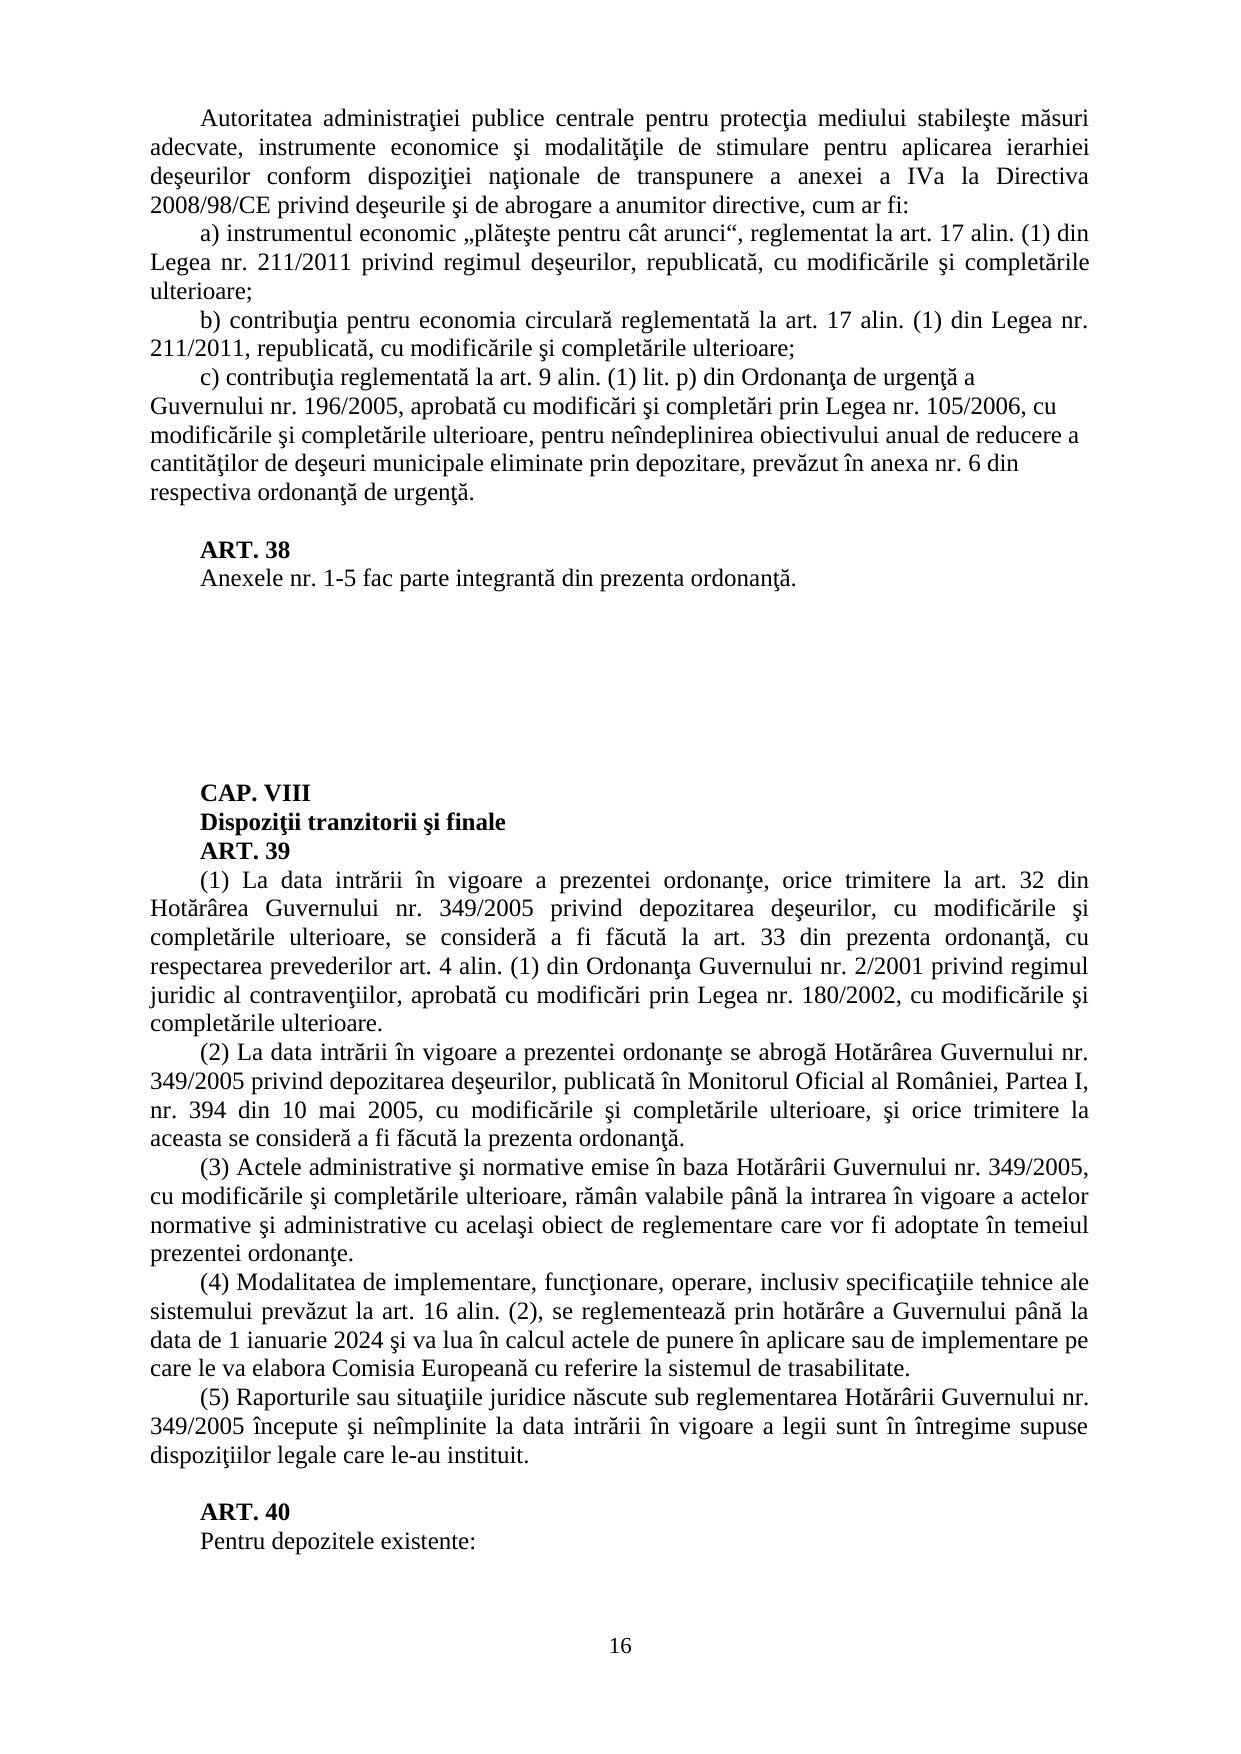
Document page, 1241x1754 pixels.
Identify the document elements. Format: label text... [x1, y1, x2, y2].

text ART. 39 [150, 836, 1090, 865]
text ART. 40 [150, 1497, 1090, 1526]
text c) contribuţia reglementată la art. 9 alin. (1) lit. p) din Ordonanţa de urgenţă a Guvernului nr. 196/2005, aprobată cu modificări şi completări prin Legea nr. 105/2006, cu modificările şi completările ulterioare, pentru neîndeplinirea obiectivului anual de reducere a cantităţilor de deşeuri municipale eliminate prin depozitare, prevăzut în anexa nr. 6 din respectiva ordonanţă de urgenţă. [150, 362, 1090, 535]
text Pentru depozitele existente: [150, 1526, 1090, 1555]
text Autoritatea administraţiei publice centrale pentru protecţia mediului stabileşte măsuri adecvate, instrumente economice şi modalităţile de stimulare pentru aplicarea ierarhiei deşeurilor conform dispoziţiei naţionale de transpunere a anexei a IVa la Directiva 2008/98/CE privind deşeurile şi de abrogare a anumitor directive, cum ar fi: [150, 103, 1090, 218]
text CAP. VIII [150, 778, 1090, 807]
text Anexele nr. 1-5 fac parte integrantă din prezenta ordonanţă. [150, 563, 1090, 592]
text Dispoziţii tranzitorii şi finale [150, 807, 1090, 836]
text (2) La data intrării în vigoare a prezentei ordonanţe se abrogă Hotărârea Guvernului nr. 349/2005 privind depozitarea deşeurilor, publicată în Monitorul Oficial al României, Partea I, nr. 394 din 10 mai 2005, cu modificările şi completările ulterioare, şi orice trimitere la aceasta se consideră a fi făcută la prezenta ordonanţă. [150, 1037, 1090, 1152]
text b) contribuţia pentru economia circulară reglementată la art. 17 alin. (1) din Legea nr. 211/2011, republicată, cu modificările şi completările ulterioare; [150, 305, 1090, 362]
text (1) La data intrării în vigoare a prezentei ordonanţe, orice trimitere la art. 32 din Hotărârea Guvernului nr. 349/2005 privind depozitarea deşeurilor, cu modificările şi completările ulterioare, se consideră a fi făcută la art. 33 din prezenta ordonanţă, cu respectarea prevederilor art. 4 alin. (1) din Ordonanţa Guvernului nr. 2/2001 privind regimul juridic al contravenţiilor, aprobată cu modificări prin Legea nr. 180/2002, cu modificările şi completările ulterioare. [150, 865, 1090, 1037]
text ART. 38 [150, 535, 1090, 563]
text (5) Raporturile sau situaţiile juridice născute sub reglementarea Hotărârii Guvernului nr. 349/2005 începute şi neîmplinite la data intrării în vigoare a legii sunt în întregime supuse dispoziţiilor legale care le-au instituit. [150, 1382, 1090, 1468]
text (4) Modalitatea de implementare, funcţionare, operare, inclusiv specificaţiile tehnice ale sistemului prevăzut la art. 16 alin. (2), se reglementează prin hotărâre a Guvernului până la data de 1 ianuarie 2024 şi va lua în calcul actele de punere în aplicare sau de implementare pe care le va elabora Comisia Europeană cu referire la sistemul de trasabilitate. [150, 1267, 1090, 1382]
text a) instrumentul economic „plăteşte pentru cât arunci“, reglementat la art. 17 alin. (1) din Legea nr. 211/2011 privind regimul deşeurilor, republicată, cu modificările şi completările ulterioare; [150, 218, 1090, 305]
text (3) Actele administrative şi normative emise în baza Hotărârii Guvernului nr. 349/2005, cu modificările şi completările ulterioare, rămân valabile până la intrarea în vigoare a actelor normative şi administrative cu acelaşi obiect de reglementare care vor fi adoptate în temeiul prezentei ordonanţe. [150, 1152, 1090, 1267]
